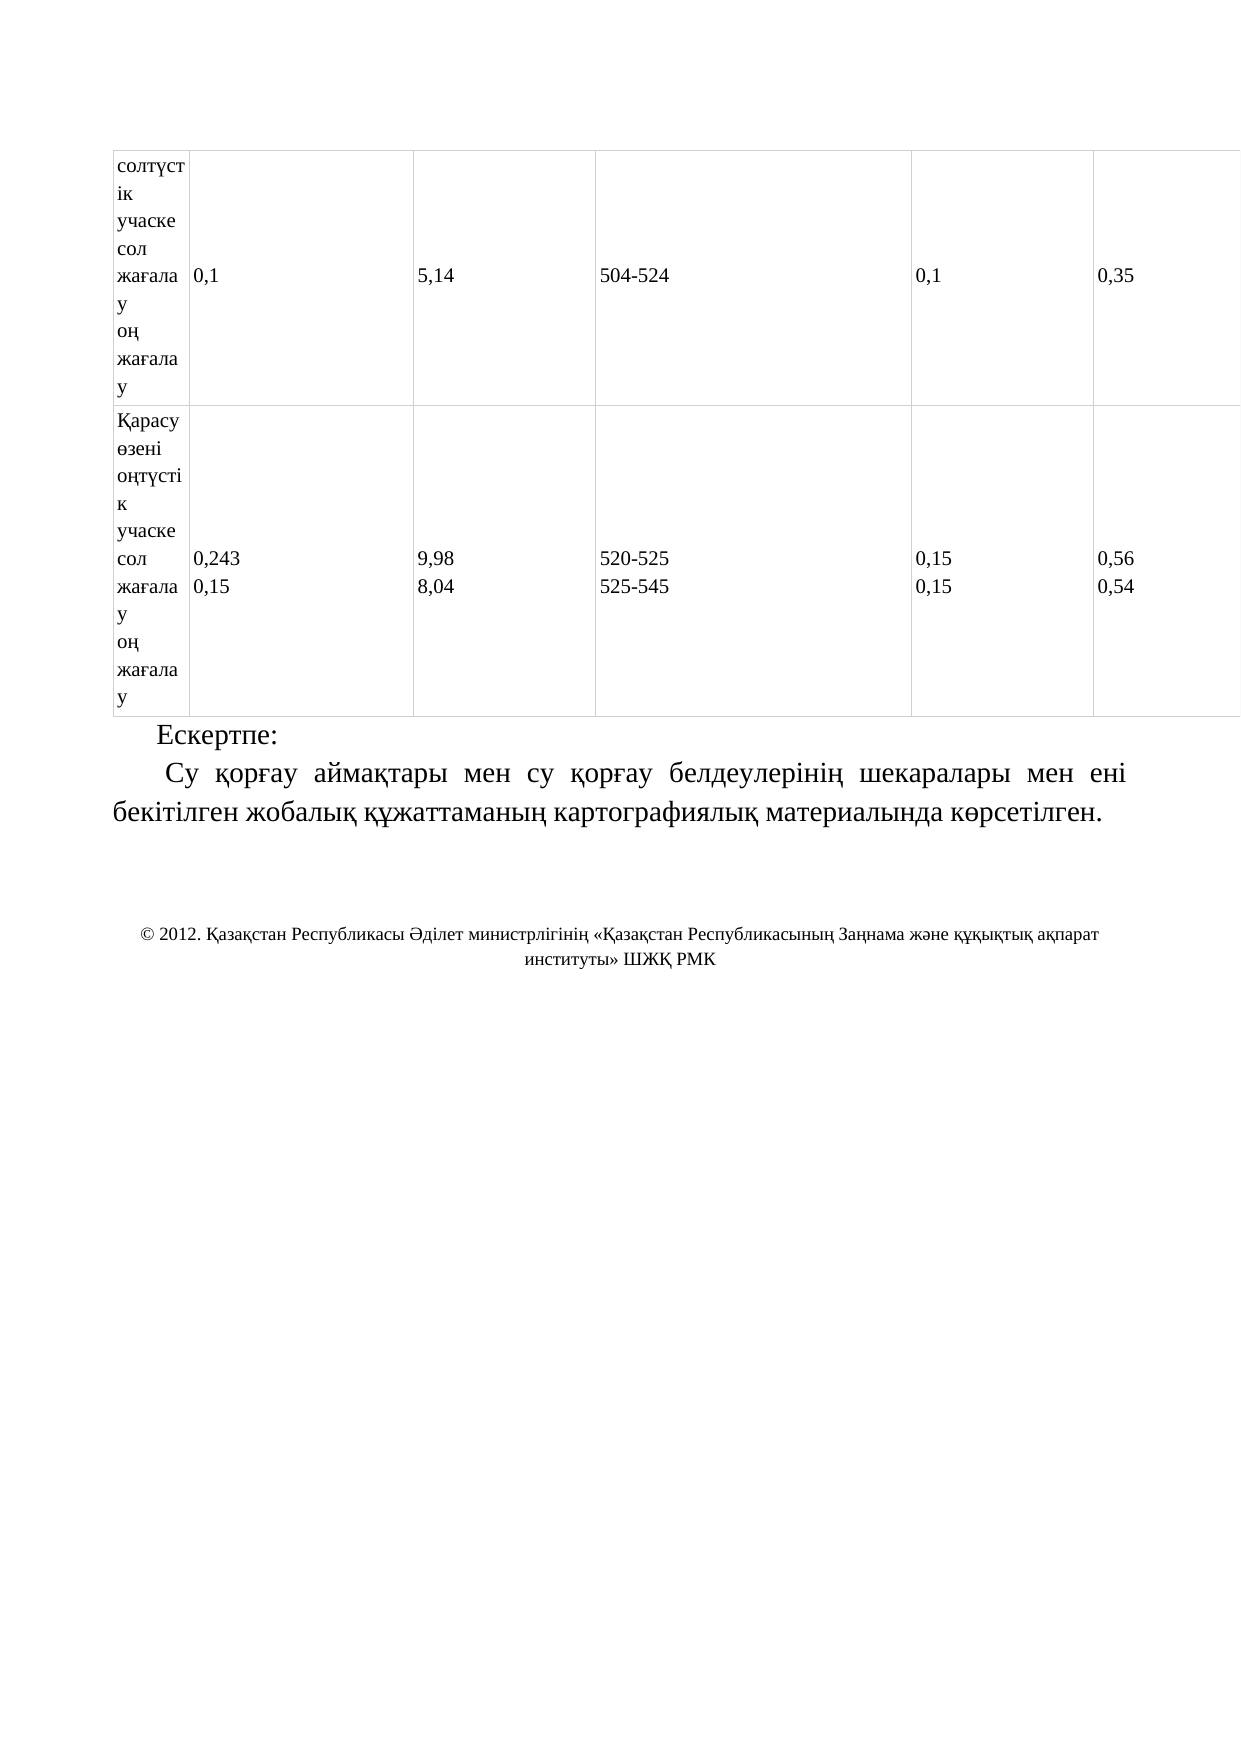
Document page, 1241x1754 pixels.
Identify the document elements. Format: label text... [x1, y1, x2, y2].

table_cell 0,1 0,1 [190, 151, 413, 405]
table_cell 9,98 8,04 [414, 406, 595, 716]
text Ескертпе: [112, 717, 1128, 750]
table_cell Қарасу өзені оңтүстік учаске сол жағалау оң жағалау [114, 406, 189, 716]
table_cell 5,19 5,14 [414, 151, 595, 405]
table_cell 520-525 525-545 [596, 406, 911, 716]
table_cell 0,1 0,1 [912, 151, 1093, 405]
table_cell 0,15 0,15 [912, 406, 1093, 716]
table_cell 509-528 504-524 [596, 151, 911, 405]
table_cell 0,56 0,54 [1094, 406, 1240, 716]
table_cell 0,35 0,35 [1094, 151, 1240, 405]
text © 2012. Қазақстан Республикасы Әділет министрлігінің «Қазақстан Республикасының Заңнама және құқықтық ақпарат институты» ШЖҚ РМК [112, 923, 1128, 969]
text Су қорғау аймақтары мен су қорғау белдеулерінің шекаралары мен ені бекітілген жобалық құжаттаманың картографиялық материалында көрсетілген. [112, 755, 1128, 827]
table_cell 0,243 0,15 [190, 406, 413, 716]
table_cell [114, 151, 189, 405]
